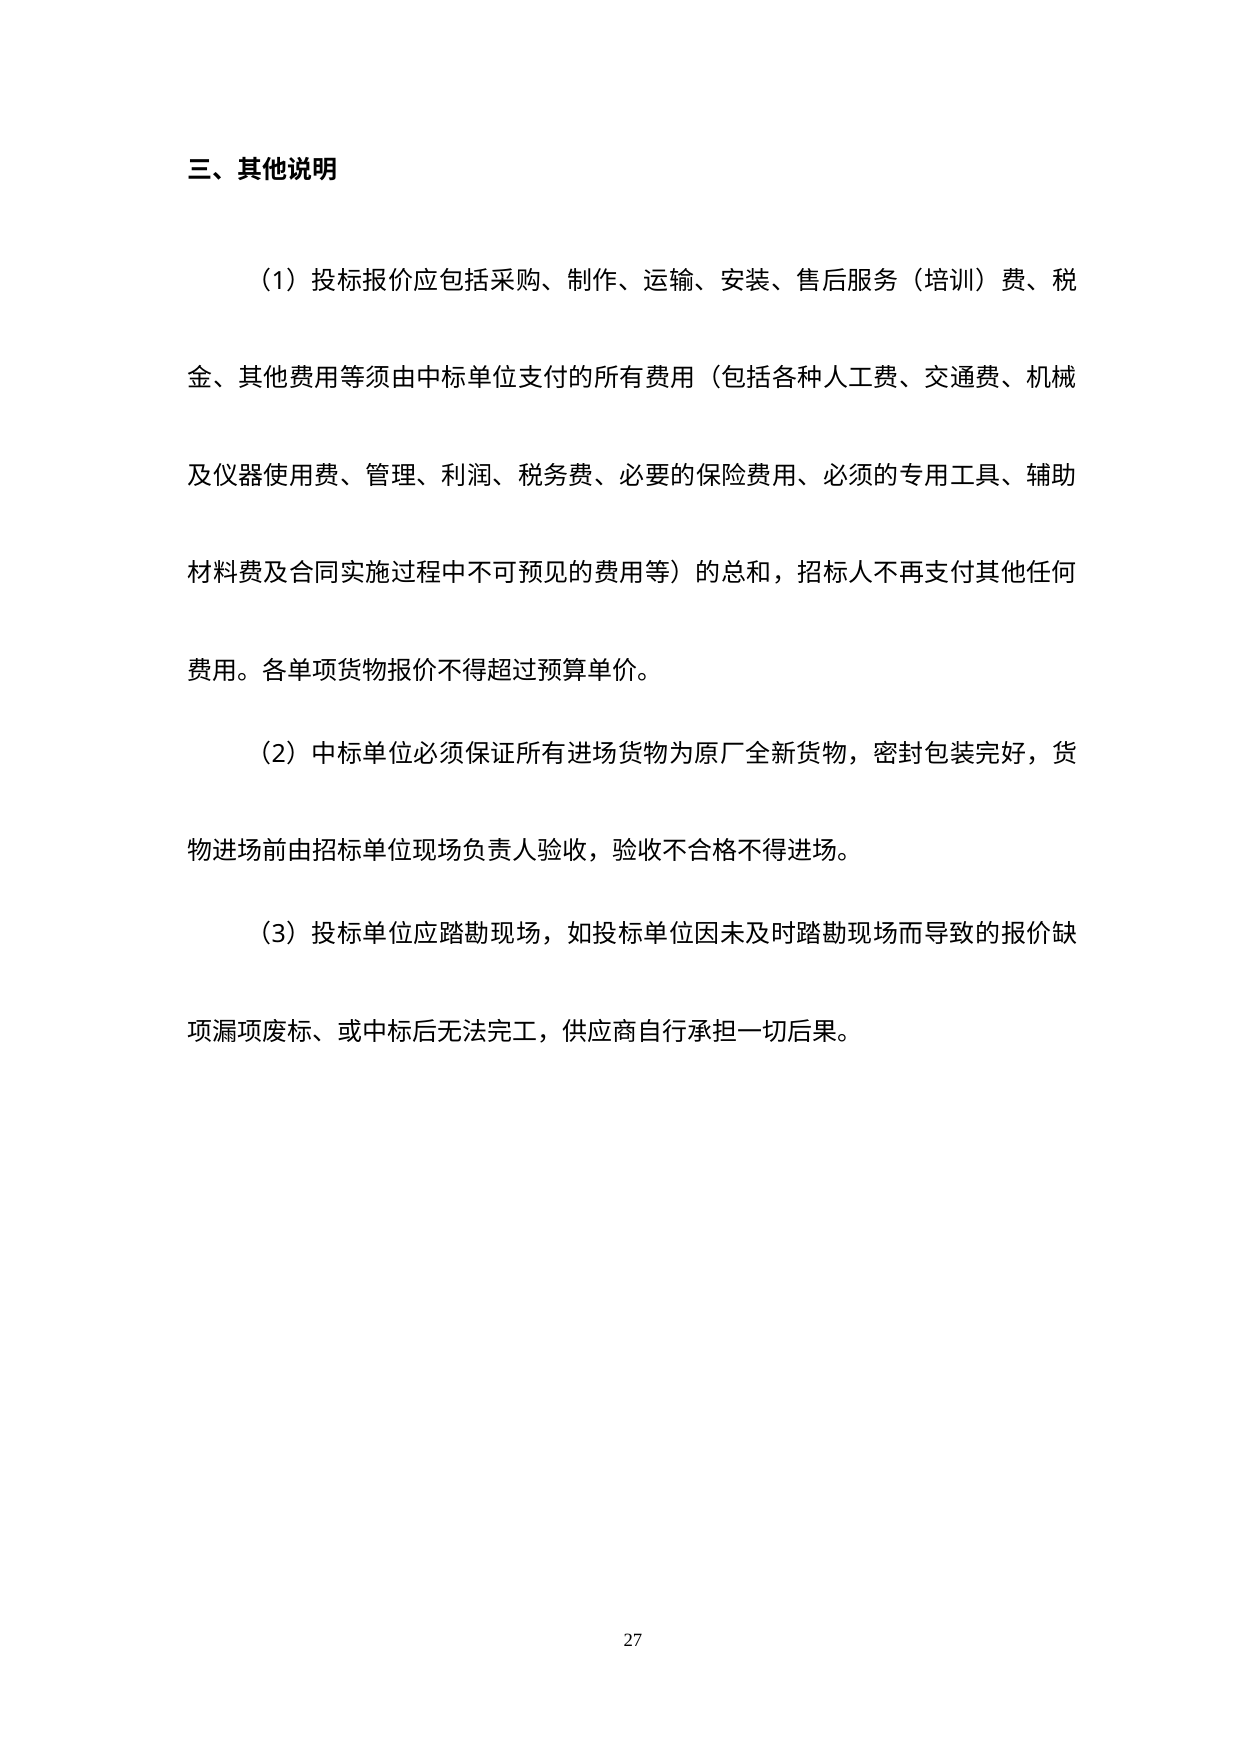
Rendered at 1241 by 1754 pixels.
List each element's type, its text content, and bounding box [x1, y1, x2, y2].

text （3）投标单位应踏勘现场，如投标单位因未及时踏勘现场而导致的报价缺项漏项废标、或中标后无法完工，供应商自行承担一切后果。 [187, 899, 1078, 1062]
text （1）投标报价应包括采购、制作、运输、安装、售后服务（培训）费、税金、其他费用等须由中标单位支付的所有费用（包括各种人工费、交通费、机械及仪器使用费、管理、利润、税务费、必要的保险费用、必须的专用工具、辅助材料费及合同实施过程中不可预见的费用等）的总和，招标人不再支付其他任何费用。各单项货物报价不得超过预算单价。 [187, 246, 1078, 701]
text （2）中标单位必须保证所有进场货物为原厂全新货物，密封包装完好，货物进场前由招标单位现场负责人验收，验收不合格不得进场。 [187, 719, 1078, 881]
subtitle 三、其他说明 [187, 136, 1078, 201]
